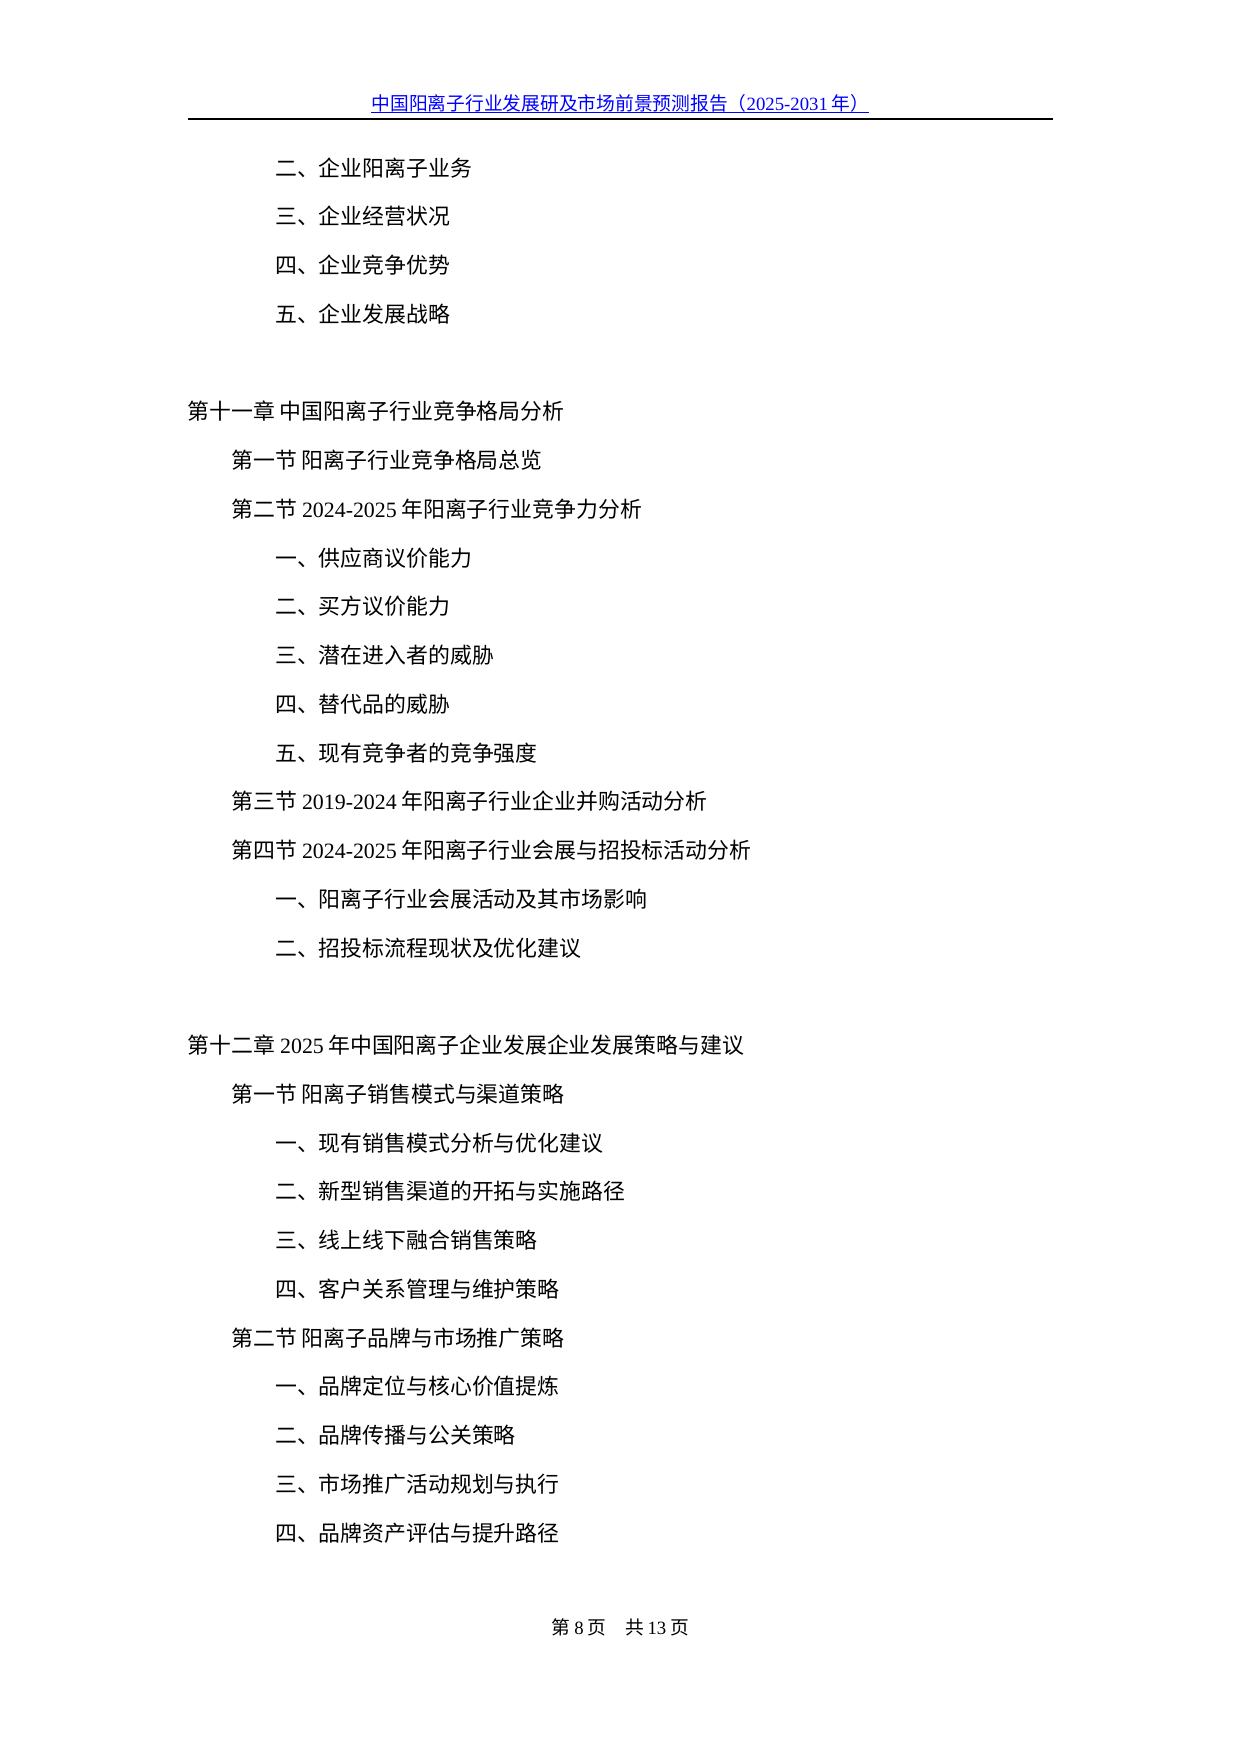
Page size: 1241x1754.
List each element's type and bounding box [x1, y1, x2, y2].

text [187, 150, 1053, 1548]
